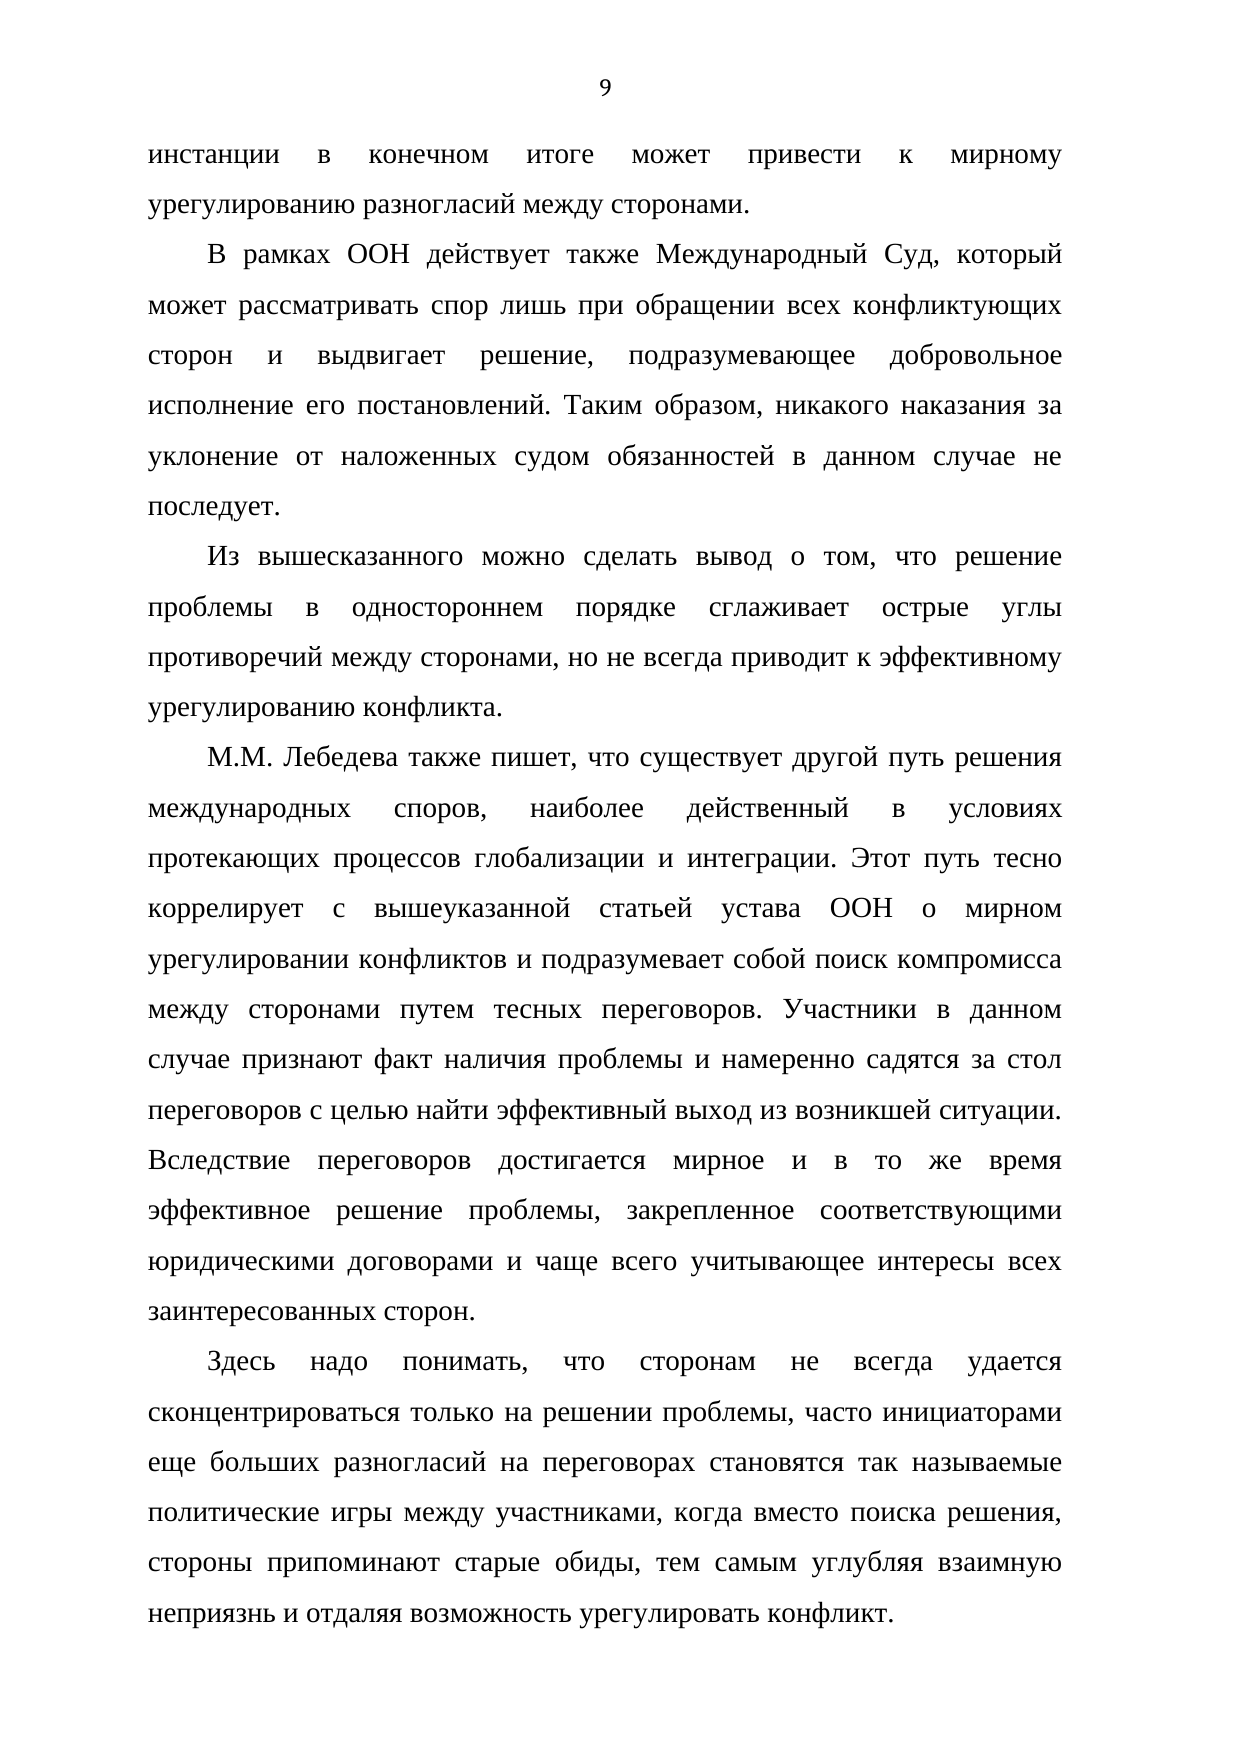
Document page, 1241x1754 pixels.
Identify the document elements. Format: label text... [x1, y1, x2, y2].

text Здесь надо понимать, что сторонам не всегда удается сконцентрироваться только на решении проблемы, часто инициаторами еще больших разногласий на переговорах становятся так называемые политические игры между участниками, когда вместо поиска решения, стороны припоминают старые обиды, тем самым углубляя взаимную неприязнь и отдаляя возможность урегулировать конфликт. [148, 1343, 1063, 1628]
text Из вышесказанного можно сделать вывод о том, что решение проблемы в одностороннем порядке сглаживает острые углы противоречий между сторонами, но не всегда приводит к эффективному урегулированию конфликта. [148, 538, 1063, 723]
text М.М. Лебедева также пишет, что существует другой путь решения международных споров, наиболее действенный в условиях протекающих процессов глобализации и интеграции. Этот путь тесно коррелирует с вышеуказанной статьей устава ООН о мирном урегулировании конфликтов и подразумевает собой поиск компромисса между сторонами путем тесных переговоров. Участники в данном случае признают факт наличия проблемы и намеренно садятся за стол переговоров с целью найти эффективный выход из возникшей ситуации. Вследствие переговоров достигается мирное и в то же время эффективное решение проблемы, закрепленное соответствующими юридическими договорами и чаще всего учитывающее интересы всех заинтересованных сторон. [148, 739, 1063, 1327]
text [148, 136, 1063, 220]
text В рамках ООН действует также Международный Суд, который может рассматривать спор лишь при обращении всех конфликтующих сторон и выдвигает решение, подразумевающее добровольное исполнение его постановлений. Таким образом, никакого наказания за уклонение от наложенных судом обязанностей в данном случае не последует. [148, 236, 1063, 522]
